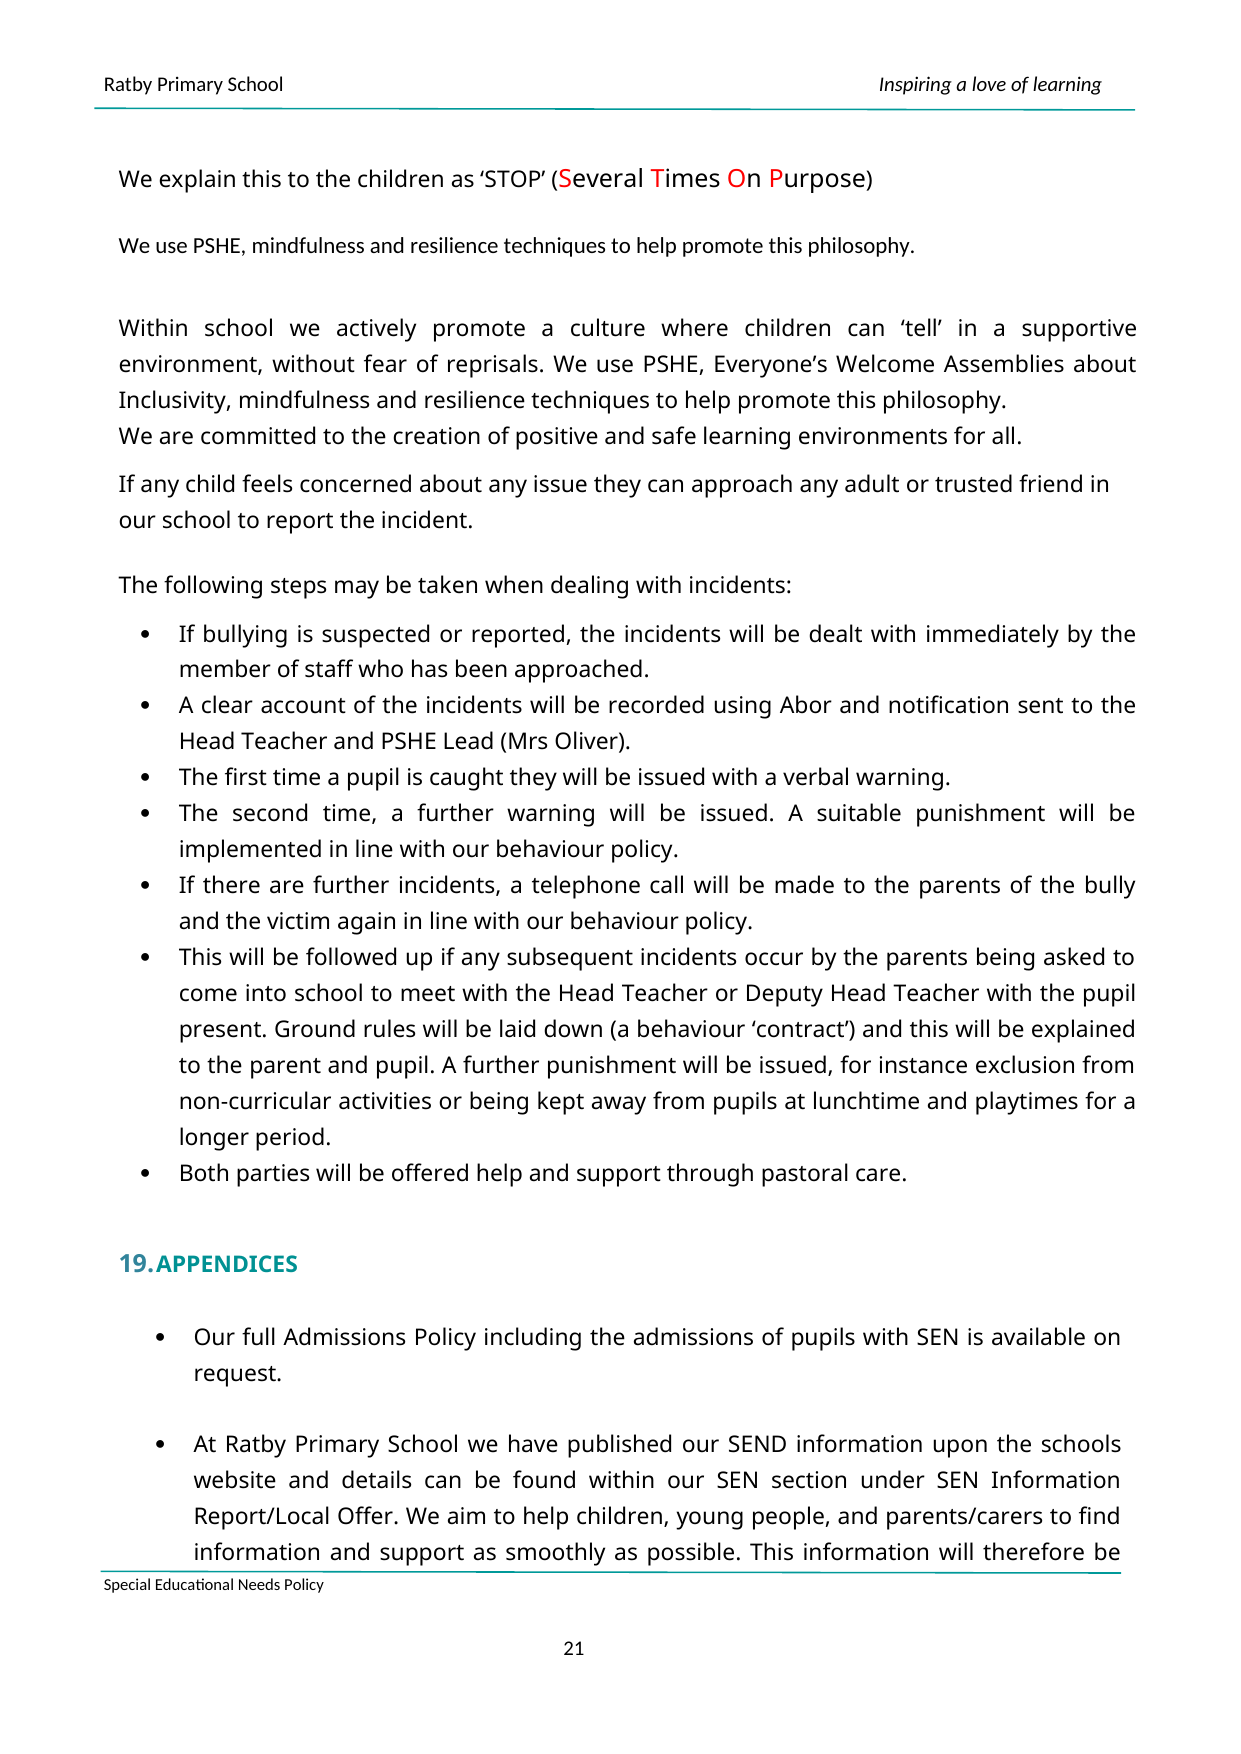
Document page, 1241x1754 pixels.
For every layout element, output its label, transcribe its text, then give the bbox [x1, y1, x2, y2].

text We use PSHE, mindfulness and resilience techniques to help promote this philosophy. [118, 232, 1137, 259]
list This will be followed up if any subsequent incidents occur by the parents being asked to come into school to meet with the Head Teacher or Deputy Head Teacher with the pupil present. Ground rules will be laid down (a behaviour ‘contract’) and this will be explained to the parent and pupil. A further punishment will be issued, for instance exclusion from non-curricular activities or being kept away from pupils at lunchtime and playtimes for a longer period. [141, 941, 1137, 1152]
list The first time a pupil is caught they will be issued with a verbal warning. [141, 761, 1137, 792]
list APPENDICES [118, 1245, 1137, 1279]
list Our full Admissions Policy including the admissions of pupils with SEN is available on request. [156, 1321, 1122, 1388]
list If there are further incidents, a telephone call will be made to the parents of the bully and the victim again in line with our behaviour policy. [141, 869, 1137, 936]
text We explain this to the children as ‘STOP’ (Several Times On Purpose) [118, 160, 1137, 194]
text The following steps may be taken when dealing with incidents: [118, 569, 1137, 600]
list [156, 1428, 1122, 1567]
list Both parties will be offered help and support through pastoral care. [141, 1157, 1137, 1188]
text Within school we actively promote a culture where children can ‘tell’ in a supportive environment, without fear of reprisals. We use PSHE, Everyone’s Welcome Assemblies about Inclusivity, mindfulness and resilience techniques to help promote this philosophy. [118, 312, 1137, 415]
list The second time, a further warning will be issued. A suitable punishment will be implemented in line with our behaviour policy. [141, 797, 1137, 864]
text If any child feels concerned about any issue they can approach any adult or trusted friend in our school to report the incident. [118, 468, 1110, 536]
list A clear account of the incidents will be recorded using Abor and notification sent to the Head Teacher and PSHE Lead (Mrs Oliver). [141, 689, 1137, 757]
text We are committed to the creation of positive and safe learning environments for all. [118, 420, 1109, 451]
list If bullying is suspected or reported, the incidents will be dealt with immediately by the member of staff who has been approached. [141, 617, 1137, 685]
